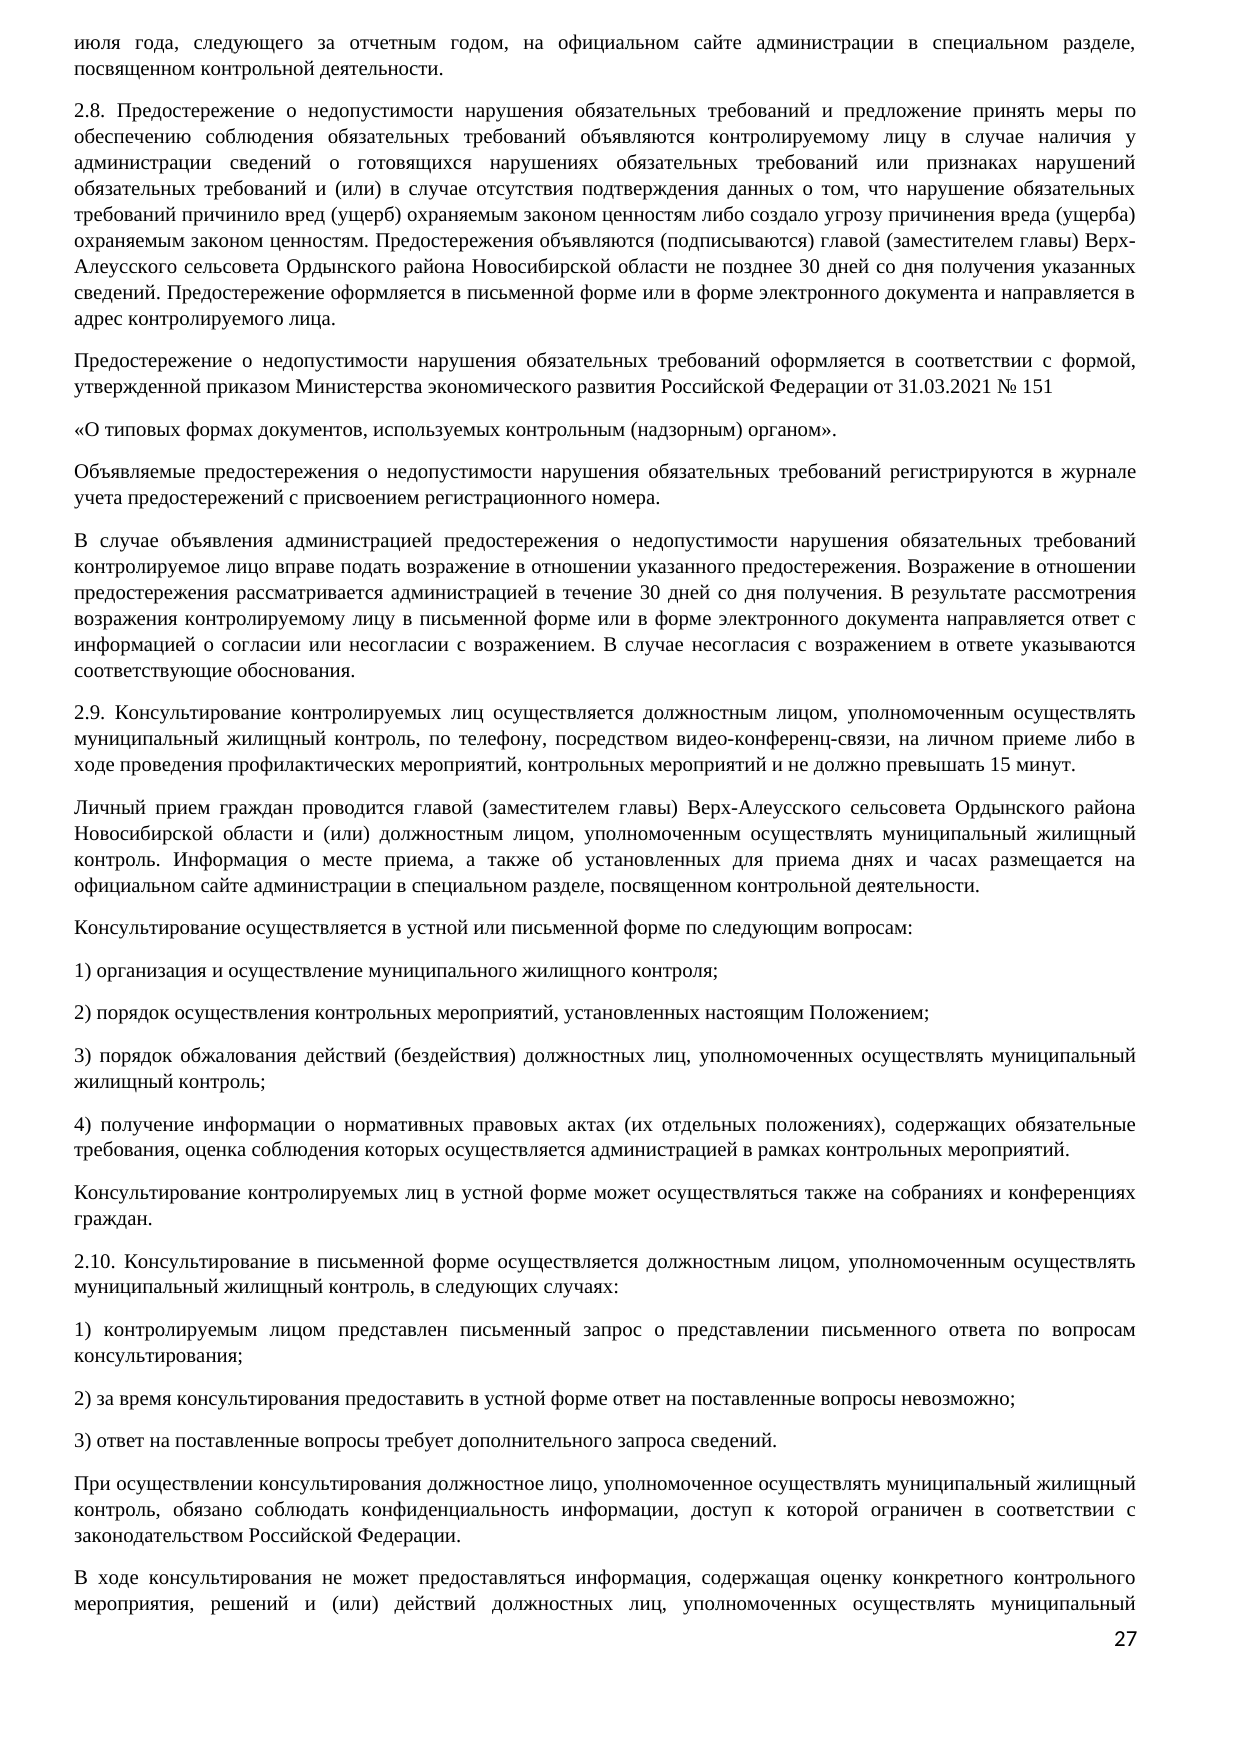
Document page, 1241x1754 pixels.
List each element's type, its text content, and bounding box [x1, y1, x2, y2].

text Предостережение о недопустимости нарушения обязательных требований оформляется в соответствии с формой, утвержденной приказом Министерства экономического развития Российской Федерации от 31.03.2021 № 151 [74, 348, 1137, 398]
text Личный прием граждан проводится главой (заместителем главы) Верх-Алеусского сельсовета Ордынского района Новосибирской области и (или) должностным лицом, уполномоченным осуществлять муниципальный жилищный контроль. Информация о месте приема, а также об установленных для приема днях и часах размещается на официальном сайте администрации в специальном разделе, посвященном контрольной деятельности. [74, 795, 1137, 897]
text При осуществлении консультирования должностное лицо, уполномоченное осуществлять муниципальный жилищный контроль, обязано соблюдать конфиденциальность информации, доступ к которой ограничен в соответствии с законодательством Российской Федерации. [74, 1471, 1137, 1547]
text 3) порядок обжалования действий (бездействия) должностных лиц, уполномоченных осуществлять муниципальный жилищный контроль; [74, 1043, 1137, 1093]
text 2) порядок осуществления контрольных мероприятий, установленных настоящим Положением; [74, 1000, 1137, 1024]
text В случае объявления администрацией предостережения о недопустимости нарушения обязательных требований контролируемое лицо вправе подать возражение в отношении указанного предостережения. Возражение в отношении предостережения рассматривается администрацией в течение 30 дней со дня получения. В результате рассмотрения возражения контролируемому лицу в письменной форме или в форме электронного документа направляется ответ с информацией о согласии или несогласии с возражением. В случае несогласия с возражением в ответе указываются соответствующие обоснования. [74, 528, 1137, 682]
text 1) организация и осуществление муниципального жилищного контроля; [74, 958, 1137, 982]
text Консультирование контролируемых лиц в устной форме может осуществляться также на собраниях и конференциях граждан. [74, 1180, 1137, 1230]
text 2.9. Консультирование контролируемых лиц осуществляется должностным лицом, уполномоченным осуществлять муниципальный жилищный контроль, по телефону, посредством видео-конференц-связи, на личном приеме либо в ходе проведения профилактических мероприятий, контрольных мероприятий и не должно превышать 15 минут. [74, 700, 1137, 776]
text 1) контролируемым лицом представлен письменный запрос о представлении письменного ответа по вопросам консультирования; [74, 1317, 1137, 1367]
text 2) за время консультирования предоставить в устной форме ответ на поставленные вопросы невозможно; [74, 1386, 1137, 1410]
text 2.10. Консультирование в письменной форме осуществляется должностным лицом, уполномоченным осуществлять муниципальный жилищный контроль, в следующих случаях: [74, 1248, 1137, 1298]
text 4) получение информации о нормативных правовых актах (их отдельных положениях), содержащих обязательные требования, оценка соблюдения которых осуществляется администрацией в рамках контрольных мероприятий. [74, 1111, 1137, 1161]
text Консультирование осуществляется в устной или письменной форме по следующим вопросам: [74, 915, 1137, 939]
text 2.8. Предостережение о недопустимости нарушения обязательных требований и предложение принять меры по обеспечению соблюдения обязательных требований объявляются контролируемому лицу в случае наличия у администрации сведений о готовящихся нарушениях обязательных требований или признаках нарушений обязательных требований и (или) в случае отсутствия подтверждения данных о том, что нарушение обязательных требований причинило вред (ущерб) охраняемым законом ценностям либо создало угрозу причинения вреда (ущерба) охраняемым законом ценностям. Предостережения объявляются (подписываются) главой (заместителем главы) Верх-Алеусского сельсовета Ордынского района Новосибирской области не позднее 30 дней со дня получения указанных сведений. Предостережение оформляется в письменной форме или в форме электронного документа и направляется в адрес контролируемого лица. [74, 98, 1137, 330]
text Объявляемые предостережения о недопустимости нарушения обязательных требований регистрируются в журнале учета предостережений с присвоением регистрационного номера. [74, 459, 1137, 509]
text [74, 29, 1137, 79]
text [74, 1565, 1137, 1615]
text «О типовых формах документов, используемых контрольным (надзорным) органом». [74, 417, 1137, 441]
text 3) ответ на поставленные вопросы требует дополнительного запроса сведений. [74, 1428, 1137, 1452]
